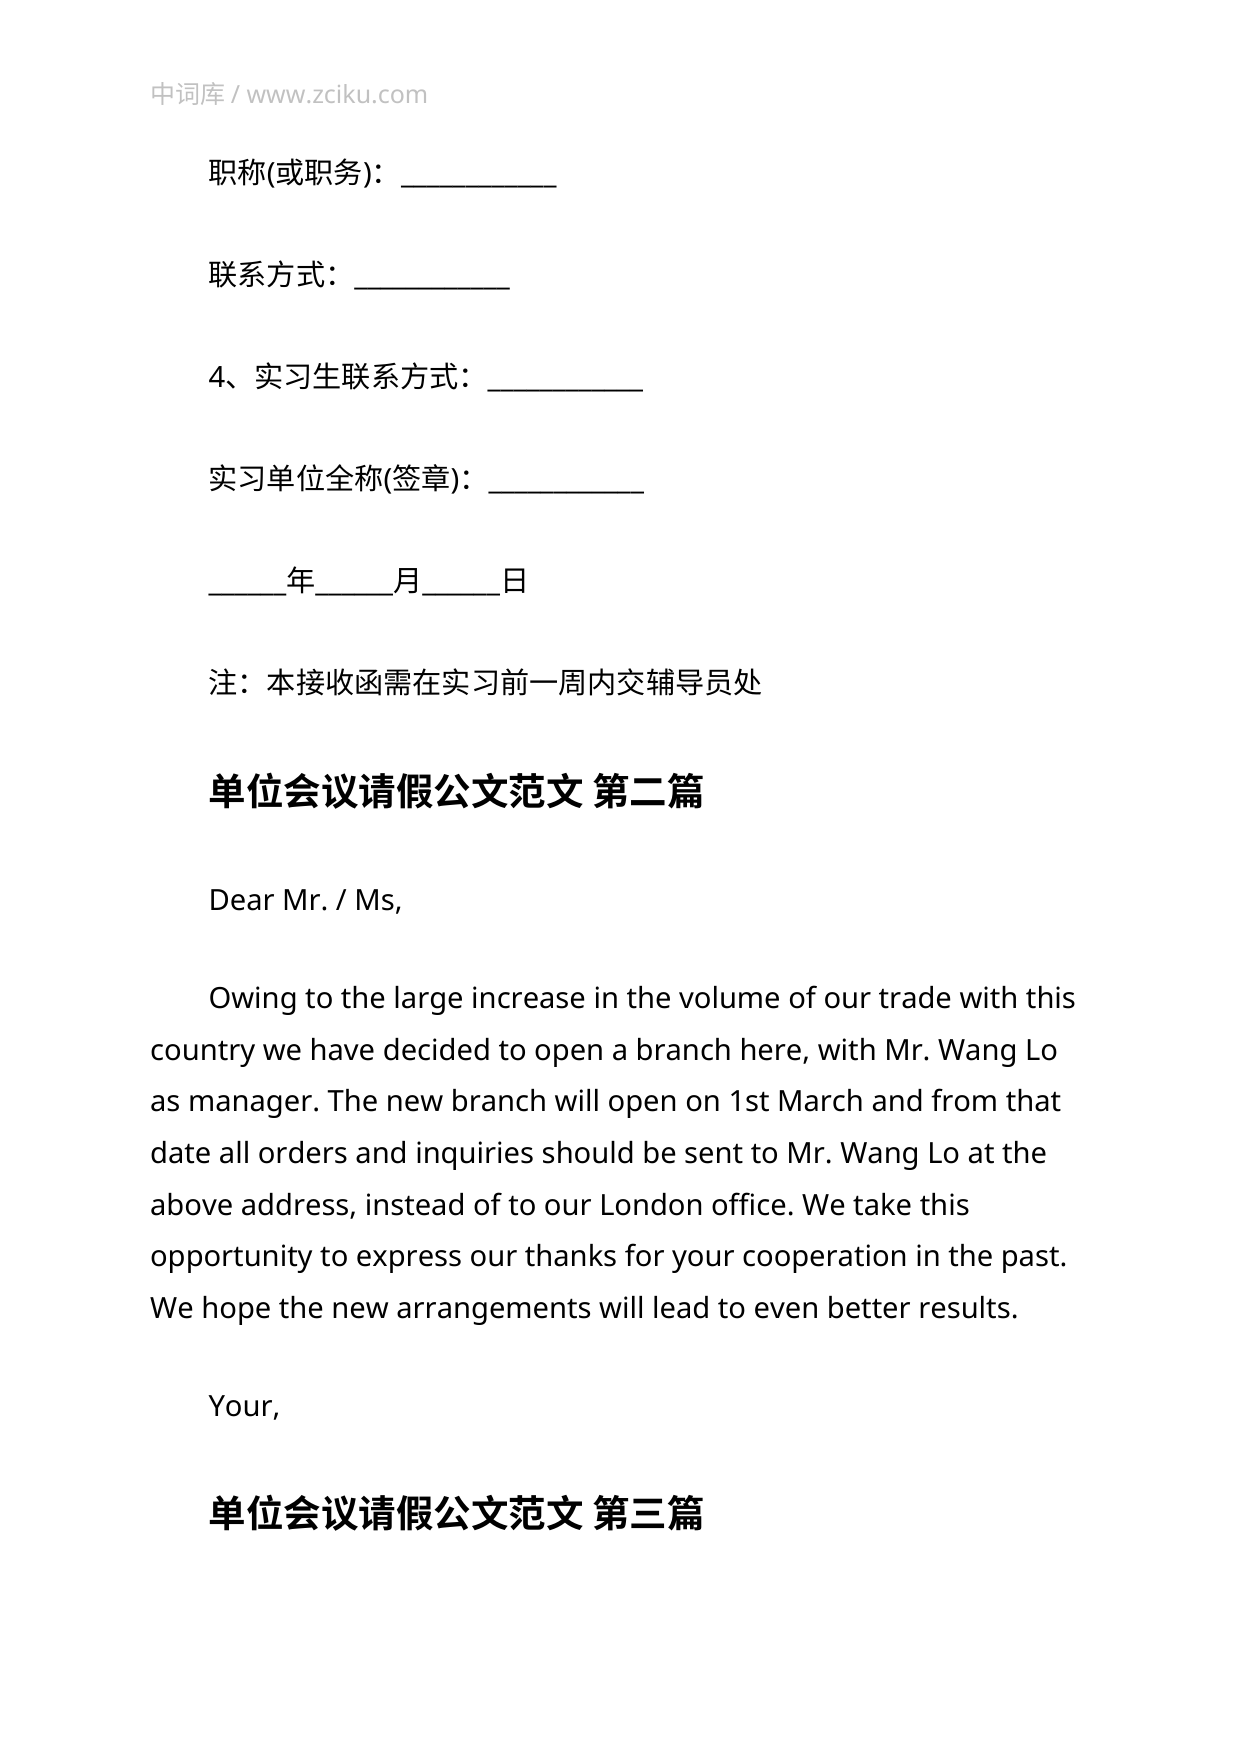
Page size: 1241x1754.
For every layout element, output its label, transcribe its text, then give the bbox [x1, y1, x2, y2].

text 注：本接收函需在实习前一周内交辅导员处 [150, 660, 1090, 702]
text 单位会议请假公文范文 第二篇 [150, 762, 1090, 816]
text 职称(或职务)：____________ [150, 150, 1090, 192]
text ______年______月______日 [150, 558, 1090, 600]
text 联系方式：____________ [150, 252, 1090, 294]
text 实习单位全称(签章)：____________ [150, 456, 1090, 498]
text 4、实习生联系方式：____________ [150, 354, 1090, 396]
text Your, [150, 1385, 1090, 1425]
text 单位会议请假公文范文 第三篇 [150, 1484, 1090, 1538]
text Dear Mr. / Ms, [150, 879, 1090, 919]
text Owing to the large increase in the volume of our trade with this country we have decided to open a branch here, with Mr. Wang Lo as manager. The new branch will open on 1st March and from that date all orders and inquiries should be sent to Mr. Wang Lo at the above address, instead of to our London office. We take this opportunity to express our thanks for your cooperation in the past. We hope the new arrangements will lead to even better results. [150, 977, 1090, 1327]
